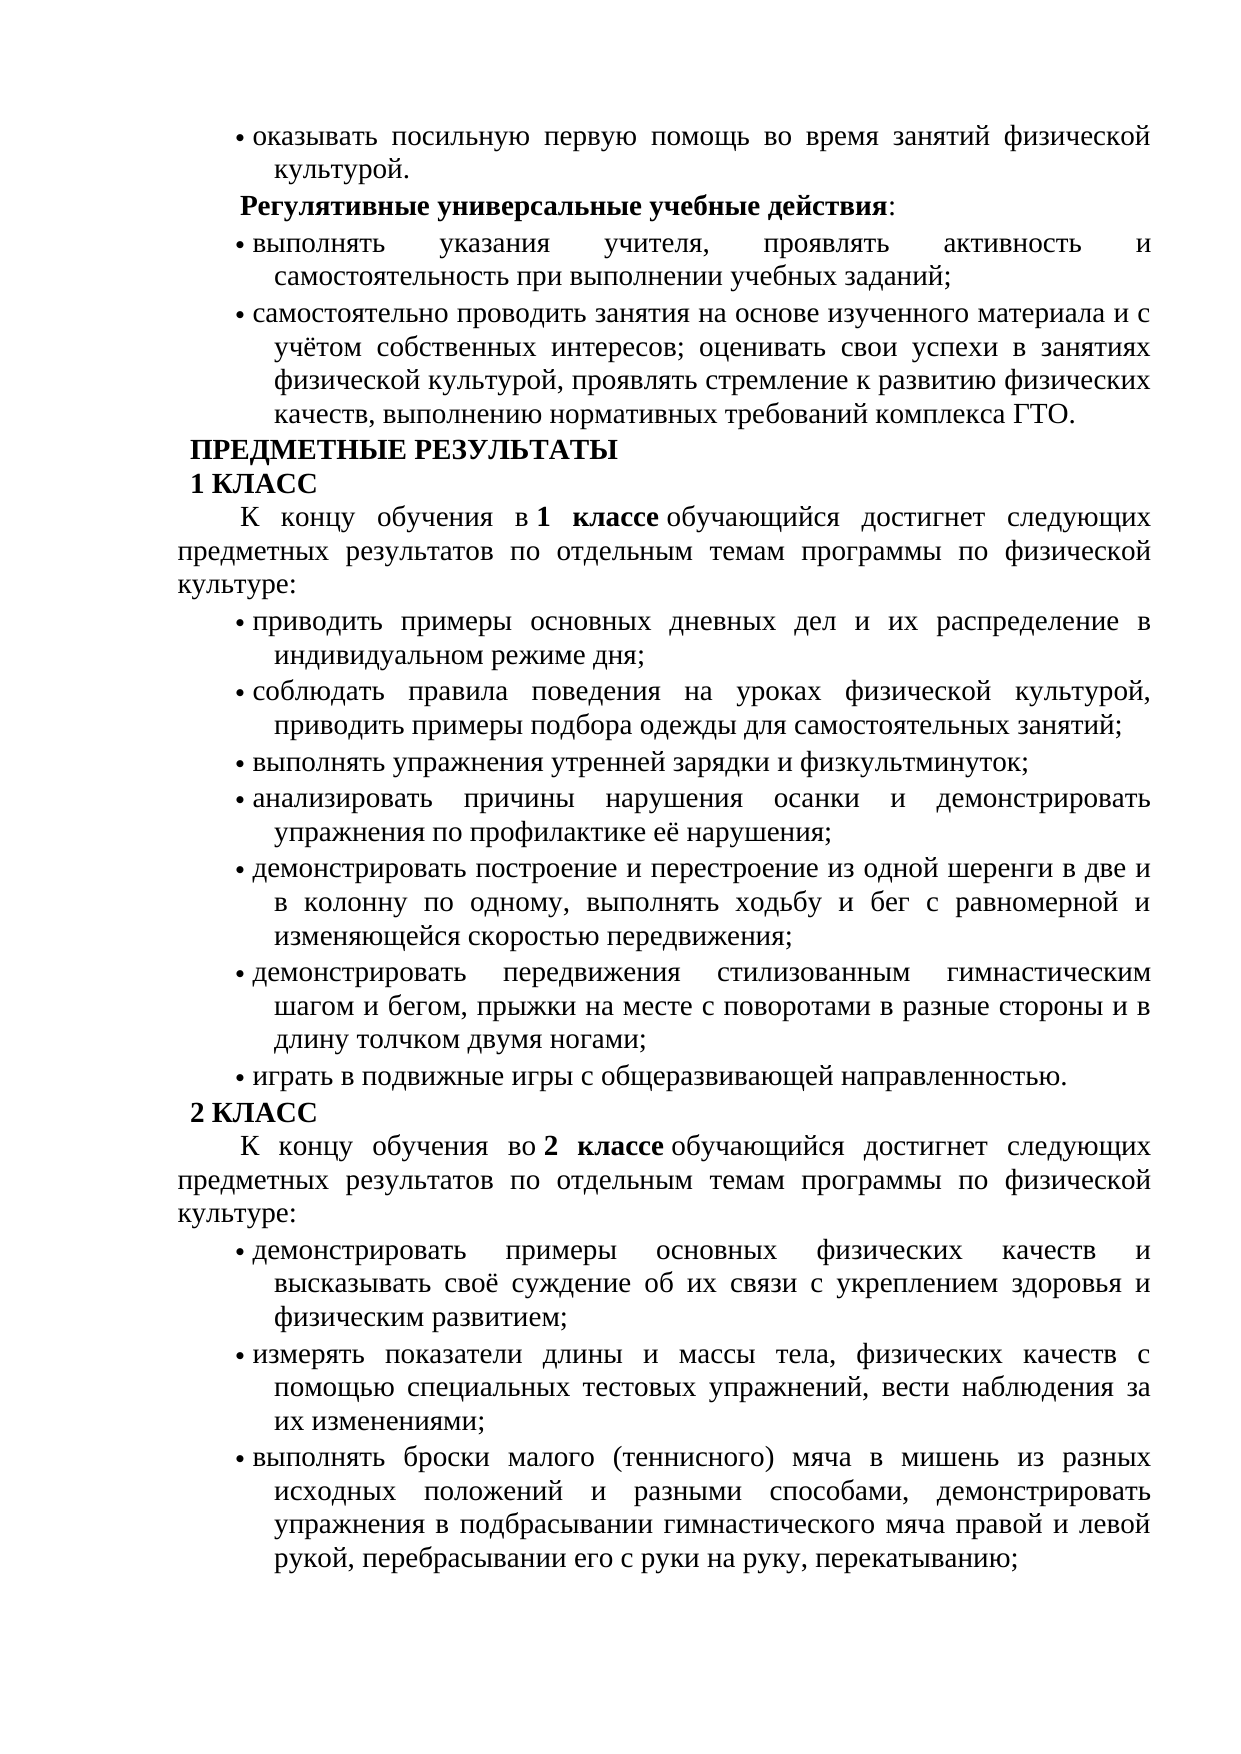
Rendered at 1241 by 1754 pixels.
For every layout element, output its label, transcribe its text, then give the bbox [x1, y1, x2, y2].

list соблюдать правила поведения на уроках физической культурой, приводить примеры подбора одежды для самостоятельных занятий; [236, 673, 1152, 741]
list анализировать причины нарушения осанки и демонстрировать упражнения по профилактике её нарушения; [236, 780, 1152, 847]
text К концу обучения во 2 классе обучающийся достигнет следующих предметных результатов по отдельным темам программы по физической культуре: [177, 1128, 1152, 1229]
list демонстрировать построение и перестроение из одной шеренги в две и в колонну по одному, выполнять ходьбу и бег с равномерной и изменяющейся скоростью передвижения; [236, 851, 1152, 951]
list приводить примеры основных дневных дел и их распределение в индивидуальном режиме дня; [236, 603, 1152, 670]
text 1 КЛАСС [190, 466, 1152, 499]
list демонстрировать примеры основных физических качеств и высказывать своё суждение об их связи с укреплением здоровья и физическим развитием; [236, 1232, 1152, 1333]
list оказывать посильную первую помощь во время занятий физической культурой. [236, 118, 1152, 185]
text 2 КЛАСС [190, 1095, 1152, 1128]
text К концу обучения в 1 классе обучающийся достигнет следующих предметных результатов по отдельным темам программы по физической культуре: [177, 499, 1152, 600]
list выполнять указания учителя, проявлять активность и самостоятельность при выполнении учебных заданий; [236, 225, 1152, 292]
text Регулятивные универсальные учебные действия: [177, 188, 1152, 222]
list выполнять броски малого (теннисного) мяча в мишень из разных исходных положений и разными способами, демонстрировать упражнения в подбрасывании гимнастического мяча правой и левой рукой, перебрасывании его с руки на руку, перекатыванию; [236, 1439, 1152, 1574]
list выполнять упражнения утренней зарядки и физкультминуток; [236, 744, 1152, 777]
text ПРЕДМЕТНЫЕ РЕЗУЛЬТАТЫ [190, 432, 1152, 466]
list измерять показатели длины и массы тела, физических качеств с помощью специальных тестовых упражнений, вести наблюдения за их изменениями; [236, 1336, 1152, 1436]
list играть в подвижные игры с общеразвивающей направленностью. [236, 1058, 1152, 1092]
list самостоятельно проводить занятия на основе изученного материала и с учётом собственных интересов; оценивать свои успехи в занятиях физической культурой, проявлять стремление к развитию физических качеств, выполнению нормативных требований комплекса ГТО. [236, 295, 1152, 429]
list демонстрировать передвижения стилизованным гимнастическим шагом и бегом, прыжки на месте с поворотами в разные стороны и в длину толчком двумя ногами; [236, 954, 1152, 1055]
